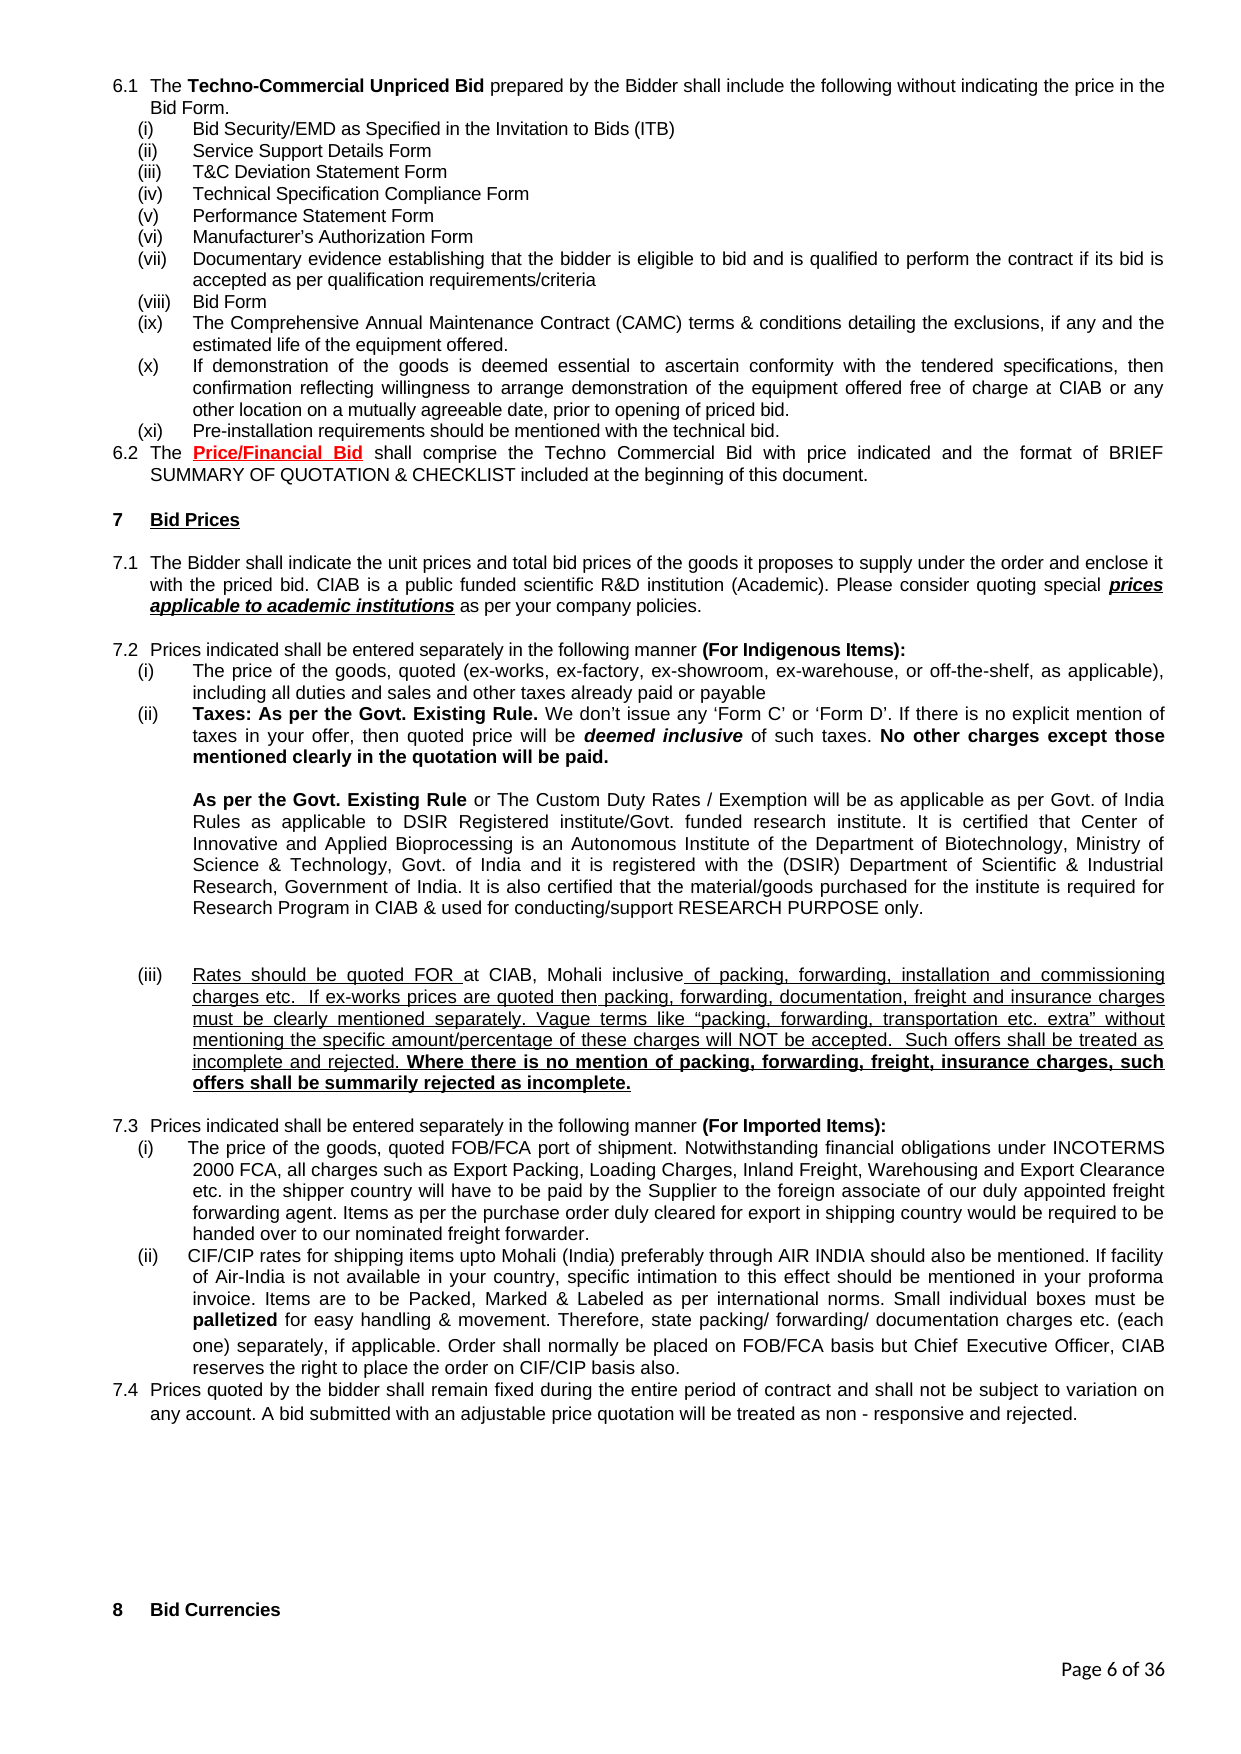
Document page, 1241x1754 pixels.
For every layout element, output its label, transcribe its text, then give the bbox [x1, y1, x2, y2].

list The Bidder shall indicate the unit prices and total bid prices of the goods it proposes to supply under the order and enclose it with the priced bid. CIAB is a public funded scientific R&D institution (Academic). Please consider quoting special prices applicable to academic institutions as per your company policies. [112, 552, 1165, 617]
list Prices quoted by the bidder shall remain fixed during the entire period of contract and shall not be subject to variation on any account. A bid submitted with an adjustable price quotation will be treated as non - responsive and rejected. [112, 1379, 1165, 1424]
list Taxes: As per the Govt. Existing Rule. We don’t issue any ‘Form C’ or ‘Form D’. If there is no explicit mention of taxes in your offer, then quoted price will be deemed inclusive of such taxes. No other charges except those mentioned clearly in the quotation will be paid. [137, 703, 1165, 768]
list If demonstration of the goods is deemed essential to ascertain conformity with the tendered specifications, then confirmation reflecting willingness to arrange demonstration of the equipment offered free of charge at CIAB or any other location on a mutually agreeable date, prior to opening of priced bid. [137, 355, 1165, 420]
list Performance Statement Form [137, 204, 1165, 226]
list The Price/Financial Bid shall comprise the Techno Commercial Bid with price indicated and the format of BRIEF SUMMARY OF QUOTATION & CHECKLIST included at the beginning of this document. [112, 442, 1165, 486]
list Documentary evidence establishing that the bidder is eligible to bid and is qualified to perform the contract if its bid is accepted as per qualification requirements/criteria [137, 247, 1165, 291]
list Pre-installation requirements should be mentioned with the technical bid. [137, 420, 1165, 442]
list The price of the goods, quoted FOB/FCA port of shipment. Notwithstanding financial obligations under INCOTERMS 2000 FCA, all charges such as Export Packing, Loading Charges, Inland Freight, Warehousing and Export Clearance etc. in the shipper country will have to be paid by the Supplier to the foreign associate of our duly appointed freight forwarding agent. Items as per the purchase order duly cleared for export in shipping country would be required to be handed over to our nominated freight forwarder. [137, 1137, 1165, 1244]
text As per the Govt. Existing Rule or The Custom Duty Rates / Exemption will be as applicable as per Govt. of India Rules as applicable to DSIR Registered institute/Govt. funded research institute. It is certified that Center of Innovative and Applied Bioprocessing is an Autonomous Institute of the Department of Biotechnology, Ministry of Science & Technology, Govt. of India and it is registered with the (DSIR) Department of Scientific & Industrial Research, Government of India. It is also certified that the material/goods purchased for the institute is required for Research Program in CIAB & used for conducting/support RESEARCH PURPOSE only. [192, 789, 1165, 919]
list Rates should be quoted FOR at CIAB, Mohali inclusive of packing, forwarding, installation and commissioning charges etc. If ex-works prices are quoted then packing, forwarding, documentation, freight and insurance charges must be clearly mentioned separately. Vague terms like “packing, forwarding, transportation etc. extra” without mentioning the specific amount/percentage of these charges will NOT be accepted. Such offers shall be treated as incomplete and rejected. Where there is no mention of packing, forwarding, freight, insurance charges, such offers shall be summarily rejected as incomplete. [137, 964, 1165, 1094]
list Bid Prices [112, 509, 1165, 531]
list Bid Currencies [112, 1598, 1165, 1620]
list The Comprehensive Annual Maintenance Contract (CAMC) terms & conditions detailing the exclusions, if any and the estimated life of the equipment offered. [137, 312, 1165, 355]
list The price of the goods, quoted (ex-works, ex-factory, ex-showroom, ex-warehouse, or off-the-shelf, as applicable), including all duties and sales and other taxes already paid or payable [137, 660, 1165, 703]
list Technical Specification Compliance Form [137, 183, 1165, 204]
list Bid Form [137, 291, 1165, 312]
list Prices indicated shall be entered separately in the following manner (For Imported Items): [112, 1115, 1165, 1137]
list Service Support Details Form [137, 140, 1165, 161]
list Manufacturer’s Authorization Form [137, 226, 1165, 247]
list Prices indicated shall be entered separately in the following manner (For Indigenous Items): [112, 638, 1165, 660]
list Bid Security/EMD as Specified in the Invitation to Bids (ITB) [137, 118, 1165, 140]
list T&C Deviation Statement Form [137, 161, 1165, 183]
list CIF/CIP rates for shipping items upto Mohali (India) preferably through AIR INDIA should also be mentioned. If facility of Air-India is not available in your country, specific intimation to this effect should be mentioned in your proforma invoice. Items are to be Packed, Marked & Labeled as per international norms. Small individual boxes must be palletized for easy handling & movement. Therefore, state packing/ forwarding/ documentation charges etc. (each one) separately, if applicable. Order shall normally be placed on FOB/FCA basis but Chief Executive Officer, CIAB reserves the right to place the order on CIF/CIP basis also. [137, 1244, 1165, 1379]
list The Techno-Commercial Unpriced Bid prepared by the Bidder shall include the following without indicating the price in the Bid Form. [112, 75, 1165, 118]
